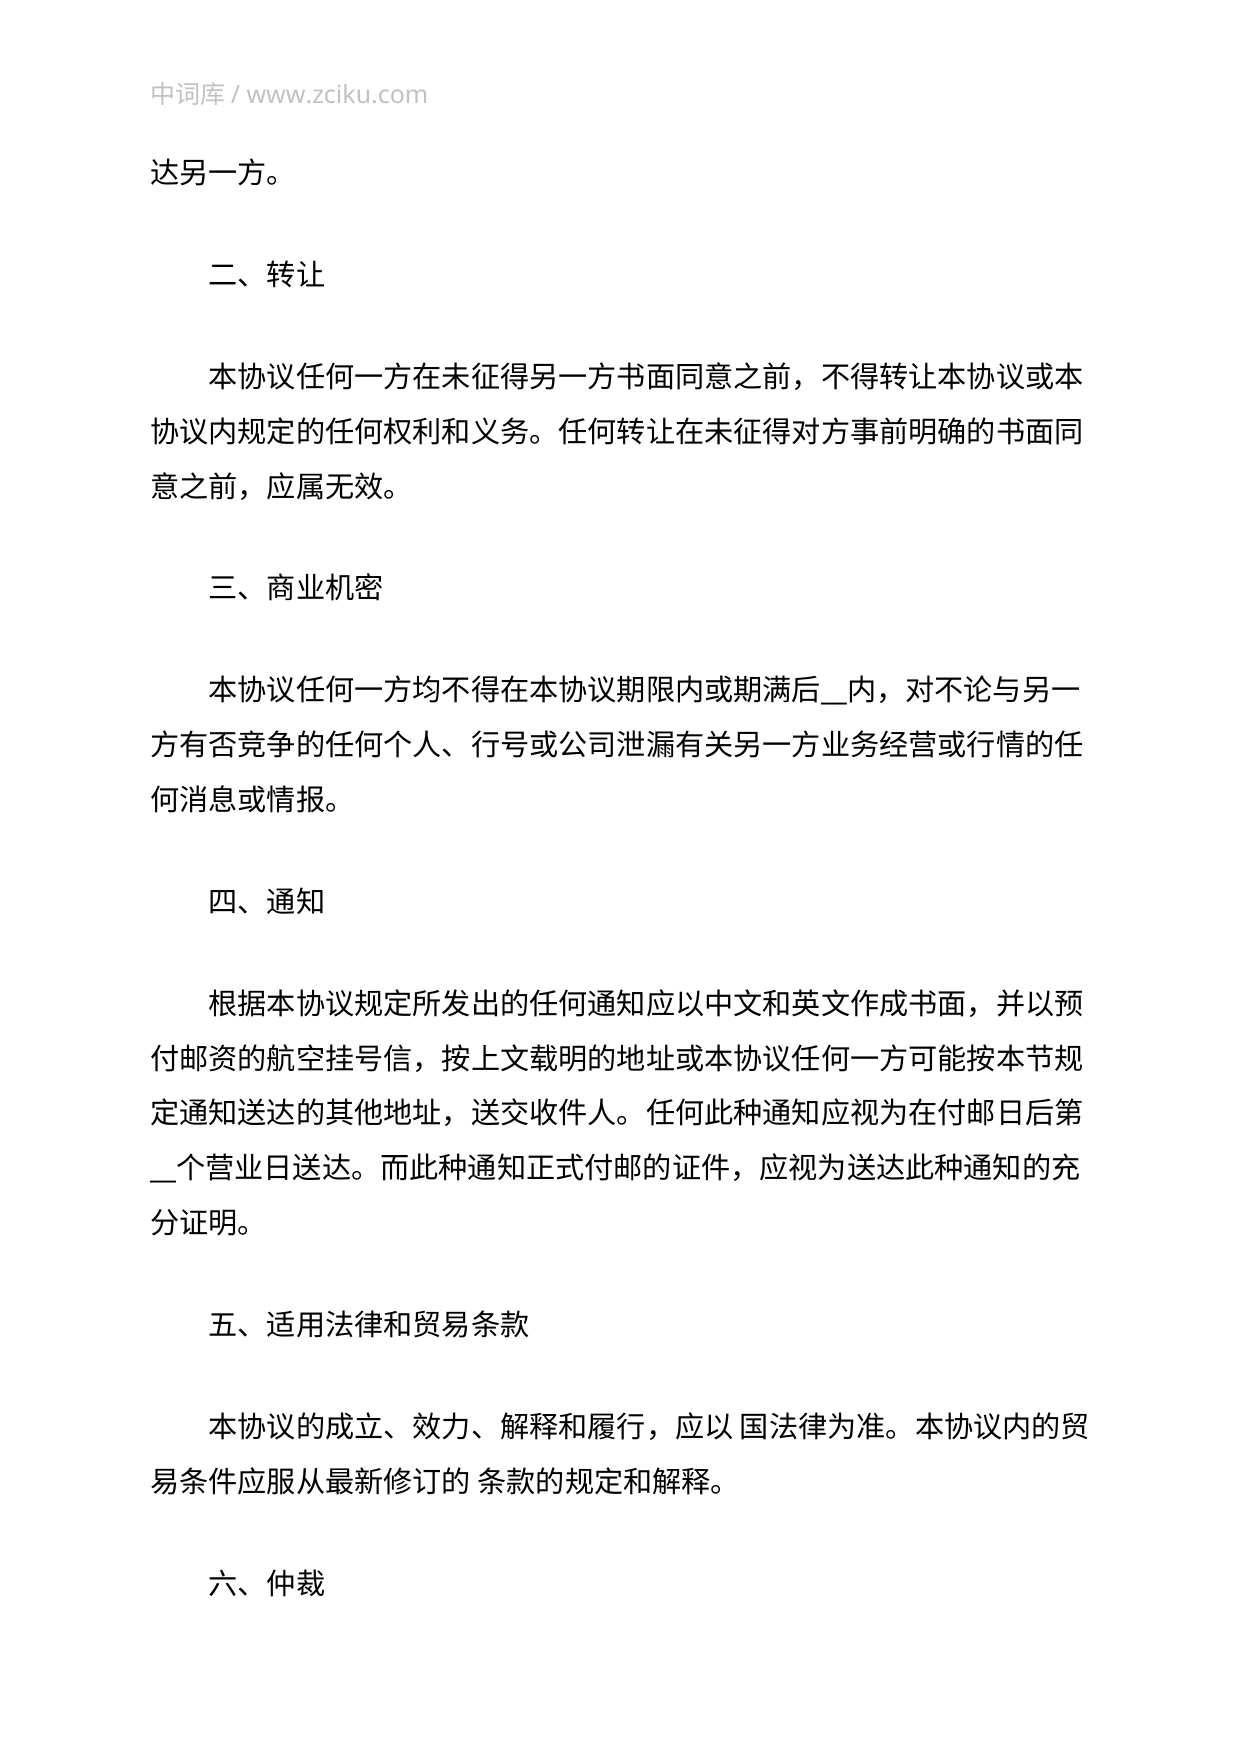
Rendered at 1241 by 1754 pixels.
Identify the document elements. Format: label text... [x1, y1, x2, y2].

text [150, 150, 1090, 192]
text 二、转让 [150, 252, 1090, 294]
text 本协议的成立、效力、解释和履行，应以 国法律为准。本协议内的贸易条件应服从最新修订的 条款的规定和解释。 [150, 1403, 1090, 1501]
text 三、商业机密 [150, 565, 1090, 607]
text 根据本协议规定所发出的任何通知应以中文和英文作成书面，并以预付邮资的航空挂号信，按上文载明的地址或本协议任何一方可能按本节规定通知送达的其他地址，送交收件人。任何此种通知应视为在付邮日后第__个营业日送达。而此种通知正式付邮的证件，应视为送达此种通知的充分证明。 [150, 980, 1090, 1242]
text 五、适用法律和贸易条款 [150, 1302, 1090, 1344]
text 本协议任何一方在未征得另一方书面同意之前，不得转让本协议或本协议内规定的任何权利和义务。任何转让在未征得对方事前明确的书面同意之前，应属无效。 [150, 353, 1090, 506]
text 六、仲裁 [150, 1560, 1090, 1602]
text 本协议任何一方均不得在本协议期限内或期满后__内，对不论与另一方有否竞争的任何个人、行号或公司泄漏有关另一方业务经营或行情的任何消息或情报。 [150, 667, 1090, 819]
text 四、通知 [150, 878, 1090, 921]
